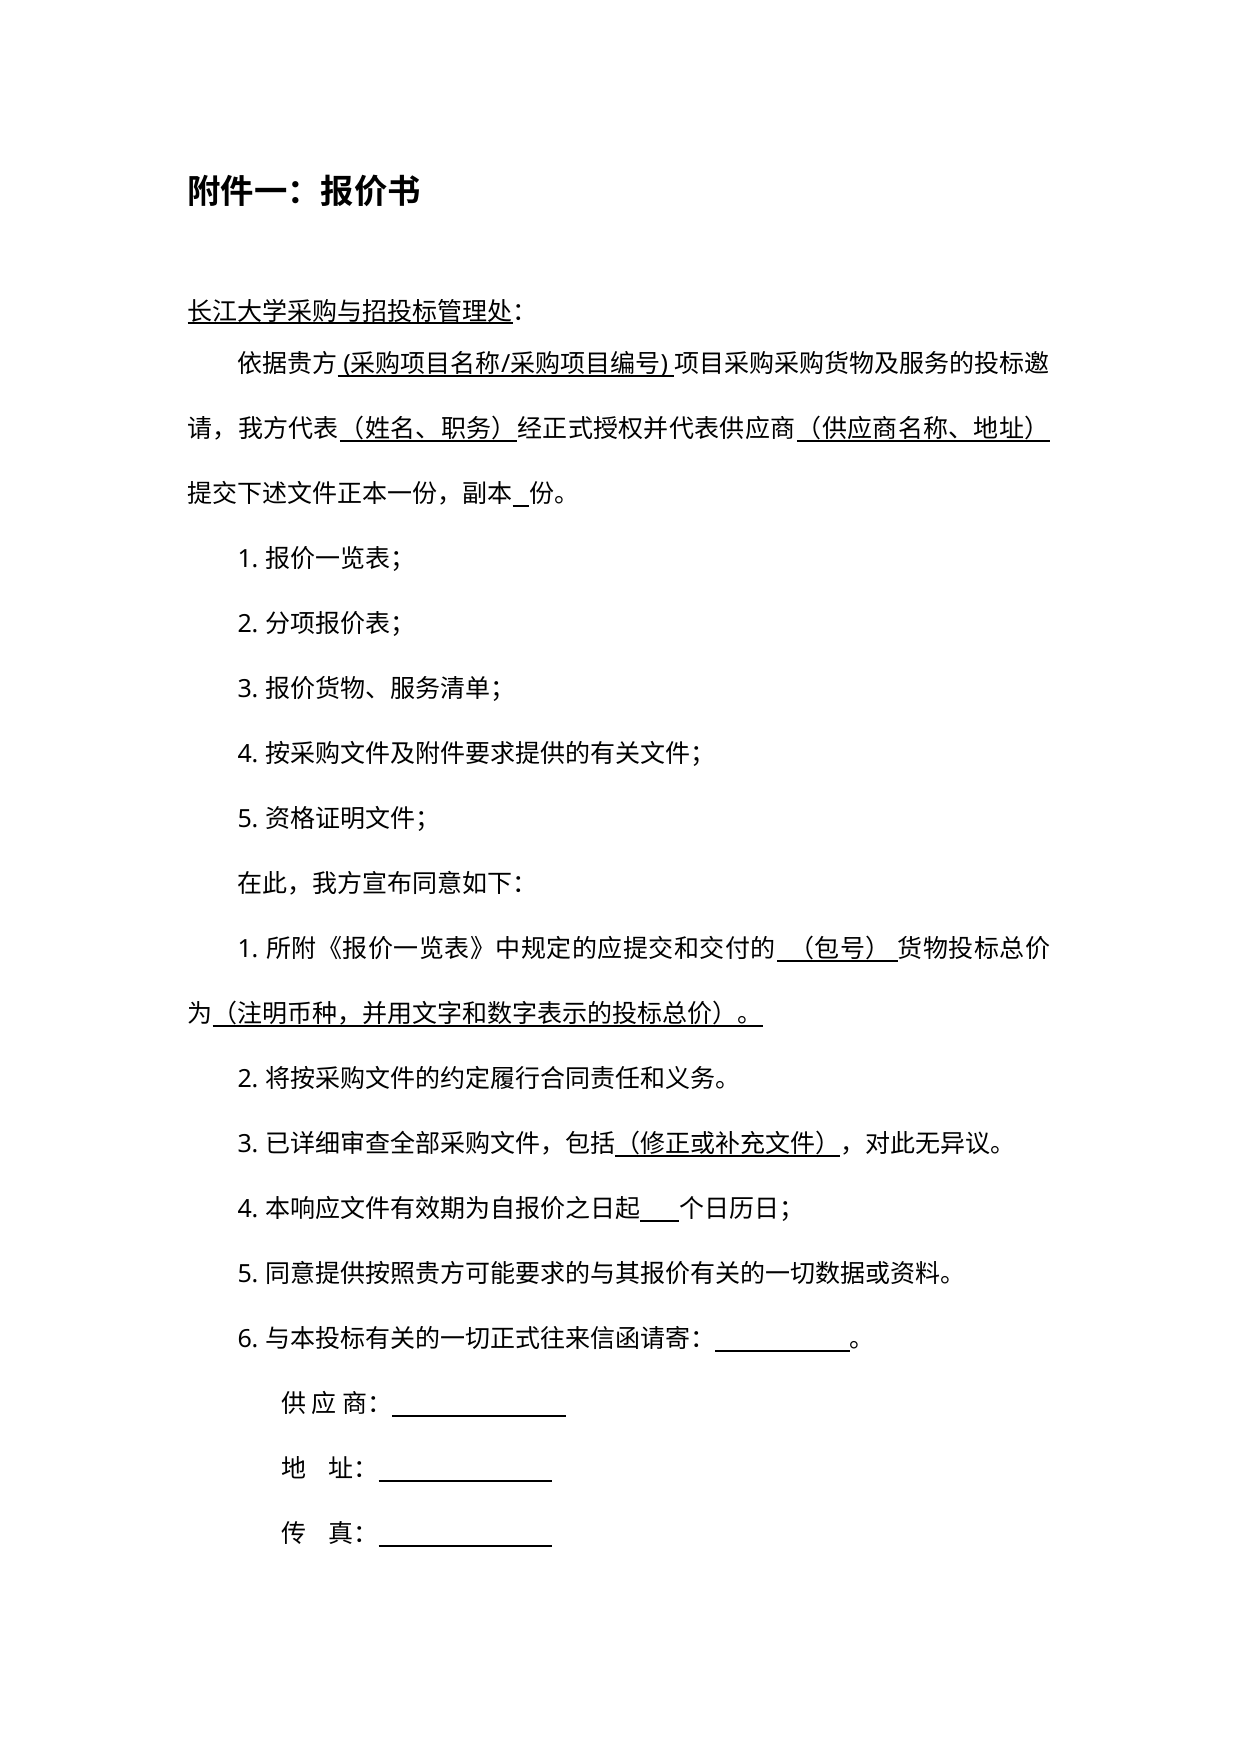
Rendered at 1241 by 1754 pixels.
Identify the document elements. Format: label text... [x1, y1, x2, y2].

text 地 址： [281, 1434, 1027, 1499]
text 6. 与本投标有关的一切正式往来信函请寄： 。 [187, 1304, 1050, 1369]
text 1. 报价一览表； [187, 524, 1027, 589]
text 4. 按采购文件及附件要求提供的有关文件； [187, 719, 1027, 784]
text 长江大学采购与招投标管理处： [187, 284, 1053, 329]
text 2. 将按采购文件的约定履行合同责任和义务。 [187, 1044, 1050, 1109]
text 2. 分项报价表； [187, 589, 1027, 654]
text 供 应 商： [281, 1369, 1027, 1434]
text 1. 所附《报价一览表》中规定的应提交和交付的 （包号） 货物投标总价为（注明币种，并用文字和数字表示的投标总价）。 [187, 914, 1050, 1044]
subtitle 附件一：报价书 [187, 157, 1053, 222]
text 传 真： [281, 1499, 1027, 1564]
text 5. 资格证明文件； [187, 784, 1027, 849]
text 3. 报价货物、服务清单； [187, 654, 1027, 719]
text 5. 同意提供按照贵方可能要求的与其报价有关的一切数据或资料。 [187, 1239, 1050, 1304]
text 在此，我方宣布同意如下： [187, 849, 1050, 914]
text 4. 本响应文件有效期为自报价之日起 个日历日； [187, 1174, 1050, 1239]
text 依据贵方 (采购项目名称/采购项目编号) 项目采购采购货物及服务的投标邀请，我方代表（姓名、职务）经正式授权并代表供应商（供应商名称、地址）提交下述文件正本一份，副本 份。 [187, 329, 1050, 524]
text 3. 已详细审查全部采购文件，包括（修正或补充文件），对此无异议。 [187, 1109, 1050, 1174]
